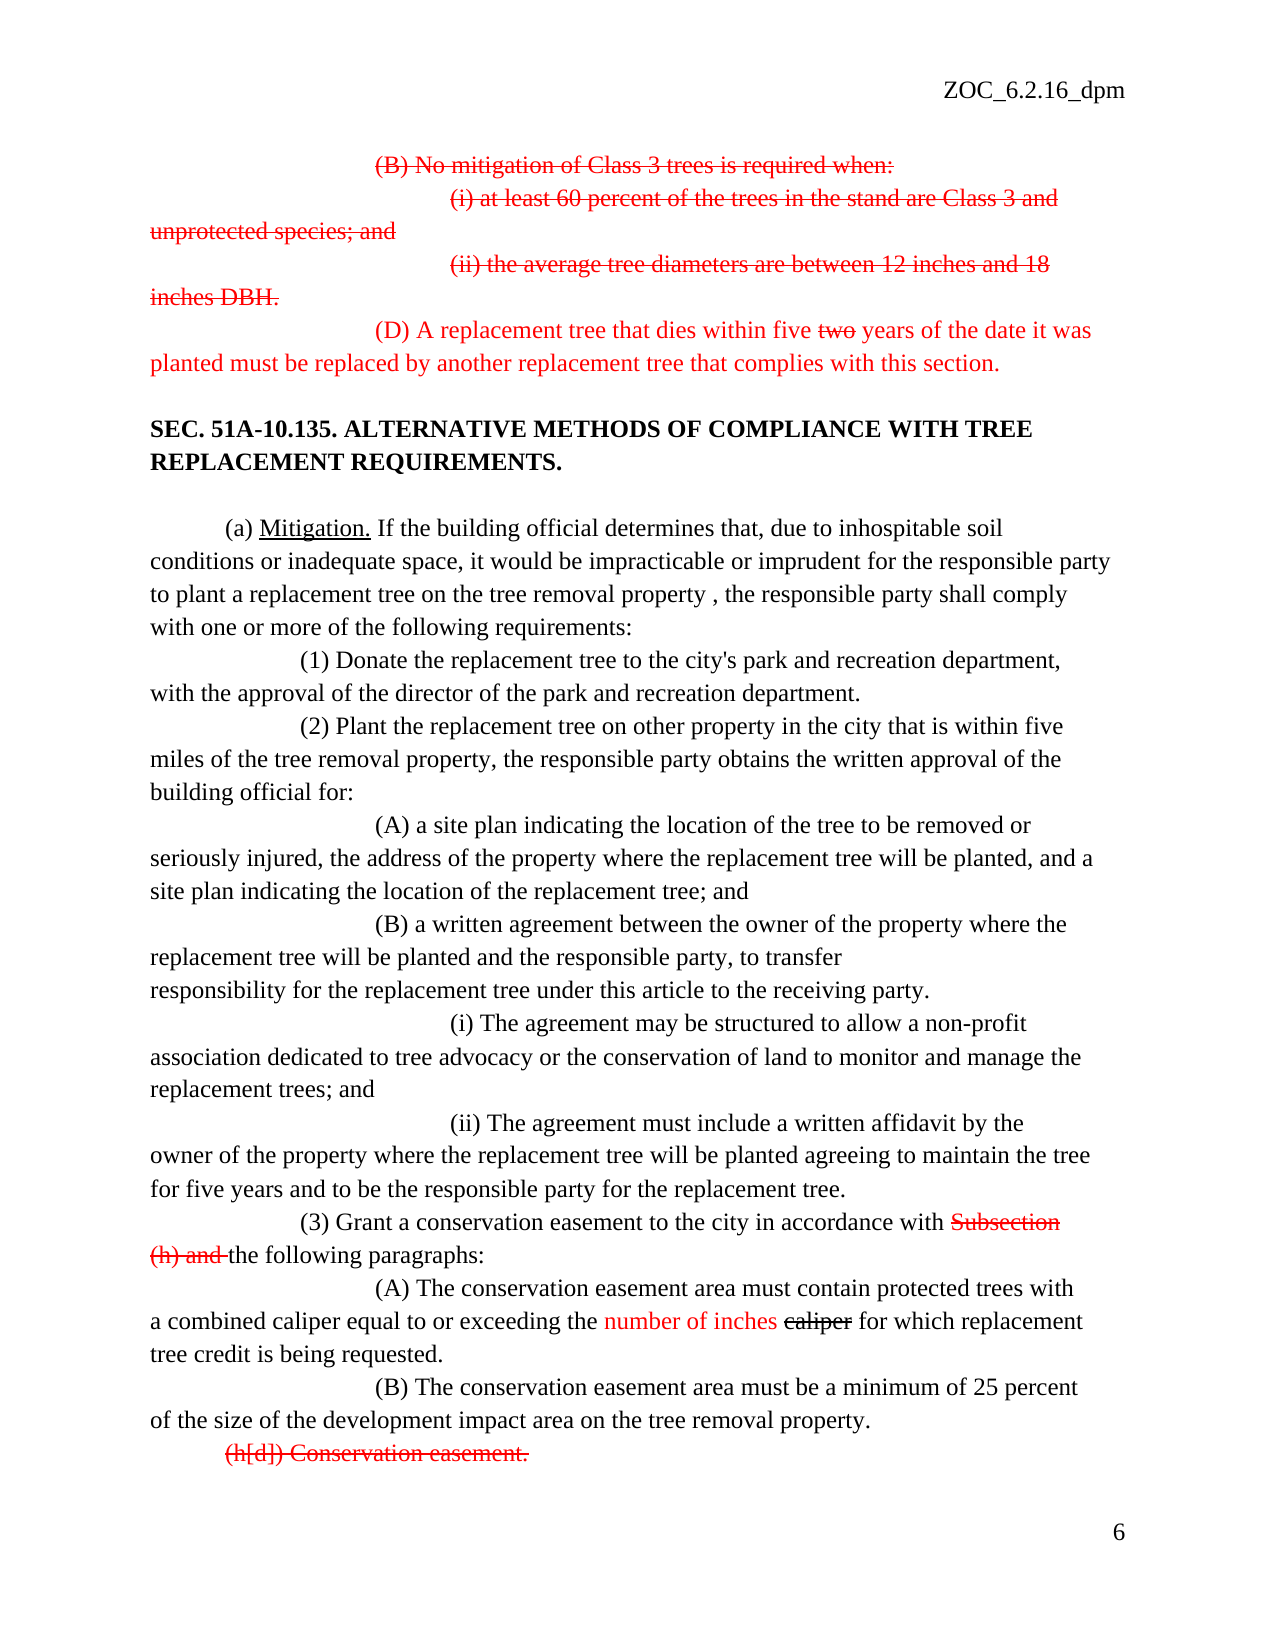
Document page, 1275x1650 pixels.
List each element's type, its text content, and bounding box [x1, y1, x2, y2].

text (2) Plant the replacement tree on other property in the city that is within five [150, 711, 1125, 740]
text (a) Mitigation. If the building official determines that, due to inhospitable soil [150, 513, 1125, 542]
text building official for: [150, 777, 1125, 806]
text conditions or inadequate space, it would be impracticable or imprudent for the responsible party [150, 546, 1125, 575]
text (B) a written agreement between the owner of the property where the [150, 909, 1125, 938]
text a combined caliper equal to or exceeding the number of inches caliper for which replacement tree credit is being requested. [150, 1306, 1125, 1367]
text (B) No mitigation of Class 3 trees is required when: [150, 150, 1125, 179]
text miles of the tree removal property, the responsible party obtains the written approval of the [150, 744, 1125, 773]
text (i) The agreement may be structured to allow a non-profit [150, 1008, 1125, 1037]
text (A) The conservation easement area must contain protected trees with [150, 1273, 1125, 1301]
text replacement tree will be planted and the responsible party, to transfer [150, 942, 1125, 971]
text SEC. 51A-10.135. ALTERNATIVE METHODS OF COMPLIANCE WITH TREE [150, 414, 1125, 443]
text replacement trees; and [150, 1074, 1125, 1103]
text inches DBH. [150, 282, 1125, 311]
text seriously injured, the address of the property where the replacement tree will be planted, and a [150, 843, 1125, 872]
text (3) Grant a conservation easement to the city in accordance with Subsection [150, 1207, 1125, 1235]
text owner of the property where the replacement tree will be planted agreeing to maintain the tree [150, 1141, 1125, 1169]
text association dedicated to tree advocacy or the conservation of land to monitor and manage the [150, 1042, 1125, 1070]
text planted must be replaced by another replacement tree that complies with this section. [150, 348, 1125, 377]
text for five years and to be the responsible party for the replacement tree. [150, 1174, 1125, 1202]
text of the size of the development impact area on the tree removal property. [150, 1405, 1125, 1433]
text responsibility for the replacement tree under this article to the receiving party. [150, 976, 1125, 1004]
text site plan indicating the location of the replacement tree; and [150, 876, 1125, 905]
text REPLACEMENT REQUIREMENTS. [150, 447, 1125, 476]
text (ii) the average tree diameters are between 12 inches and 18 [150, 249, 1125, 278]
text unprotected species; and [150, 216, 1125, 245]
text to plant a replacement tree on the tree removal property , the responsible party shall comply [150, 579, 1125, 608]
text (1) Donate the replacement tree to the city's park and recreation department, [150, 645, 1125, 674]
text (h) and the following paragraphs: [150, 1240, 1125, 1268]
text with one or more of the following requirements: [150, 612, 1125, 641]
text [150, 183, 1125, 212]
text (h[d]) Conservation easement. [150, 1438, 1125, 1467]
text (B) The conservation easement area must be a minimum of 25 percent [150, 1372, 1125, 1401]
text (ii) The agreement must include a written affidavit by the [150, 1108, 1125, 1136]
text with the approval of the director of the park and recreation department. [150, 678, 1125, 707]
text (D) A replacement tree that dies within five two years of the date it was [150, 315, 1125, 344]
text (A) a site plan indicating the location of the tree to be removed or [150, 810, 1125, 839]
